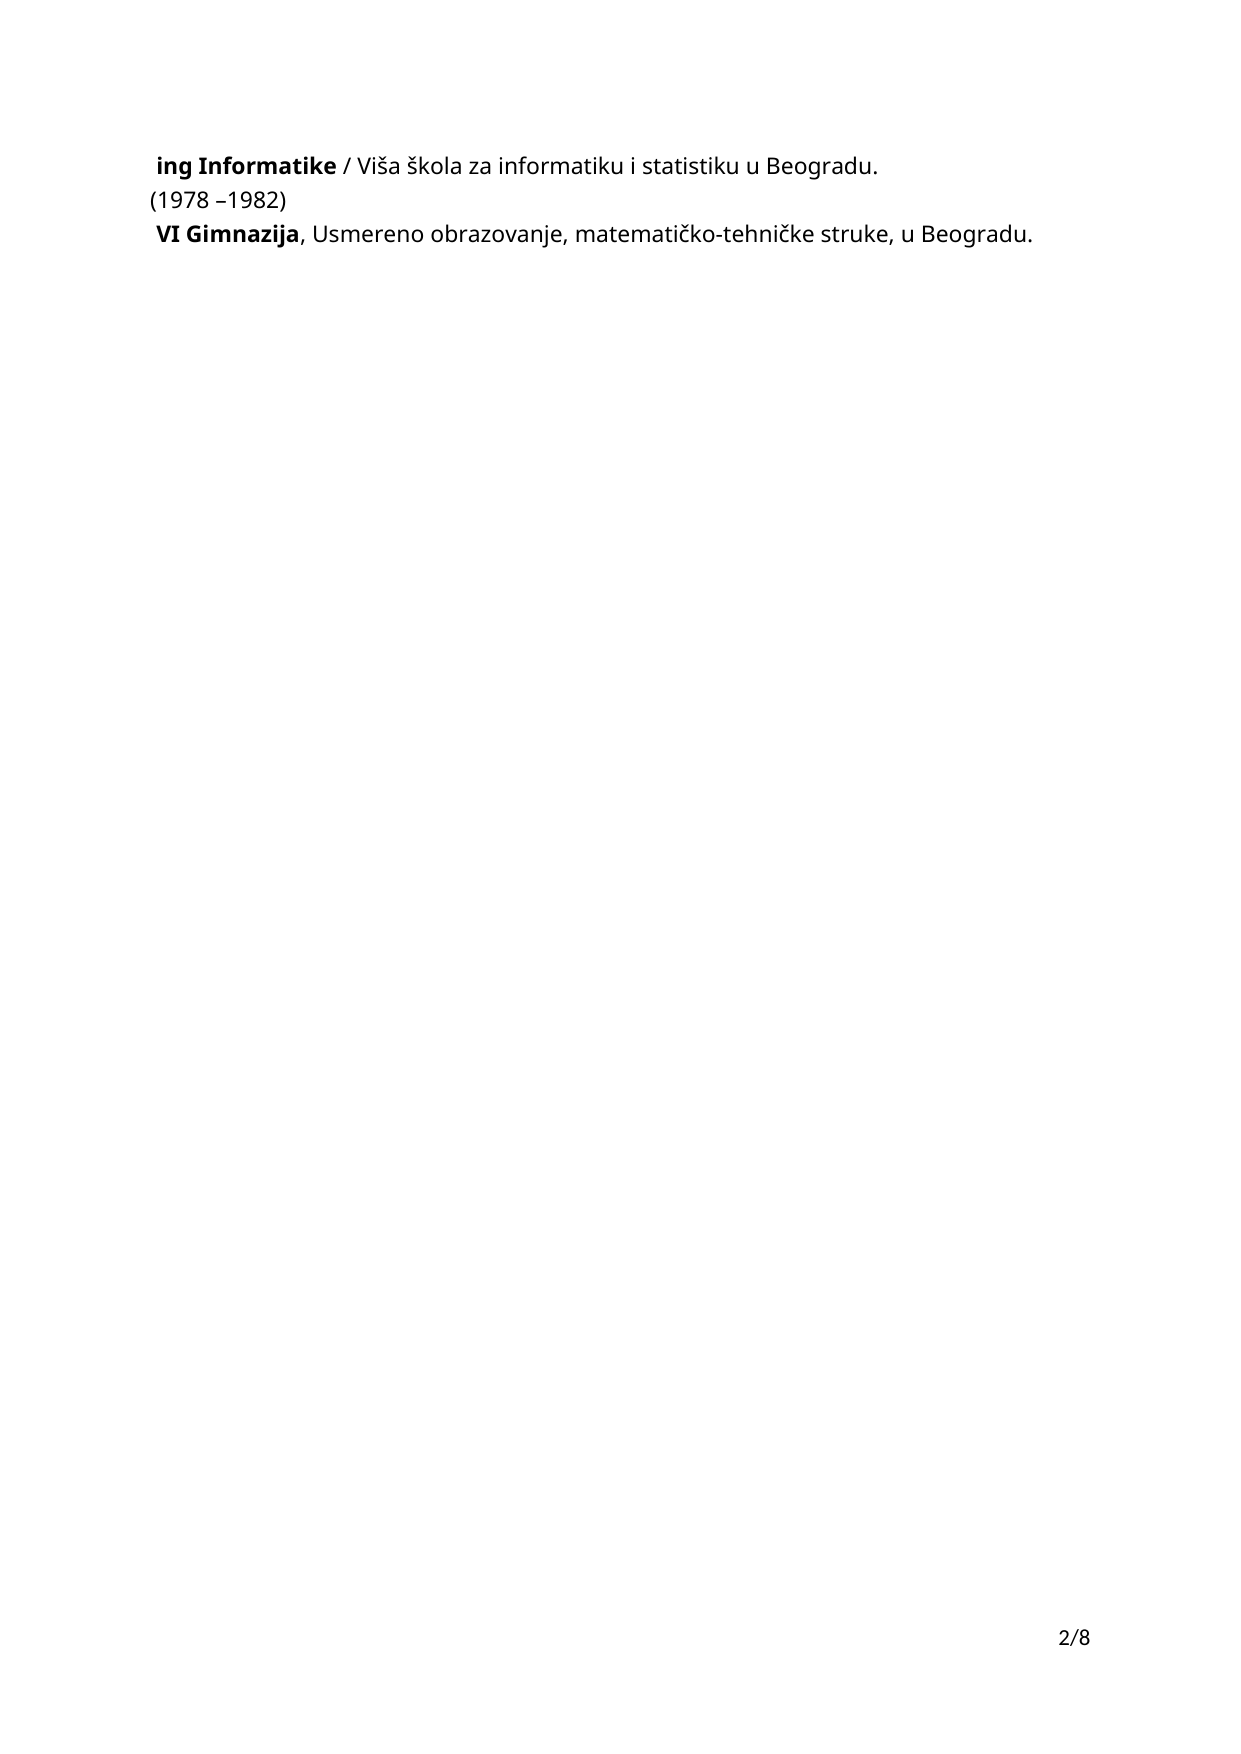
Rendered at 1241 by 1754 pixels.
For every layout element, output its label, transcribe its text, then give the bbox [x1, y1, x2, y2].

text ing Informatike / Viša škola za informatiku i statistiku u Beogradu. (1978 –1982) [150, 150, 1090, 215]
text VI Gimnazija, Usmereno obrazovanje, matematičko-tehničke struke, u Beogradu. [150, 217, 1090, 249]
